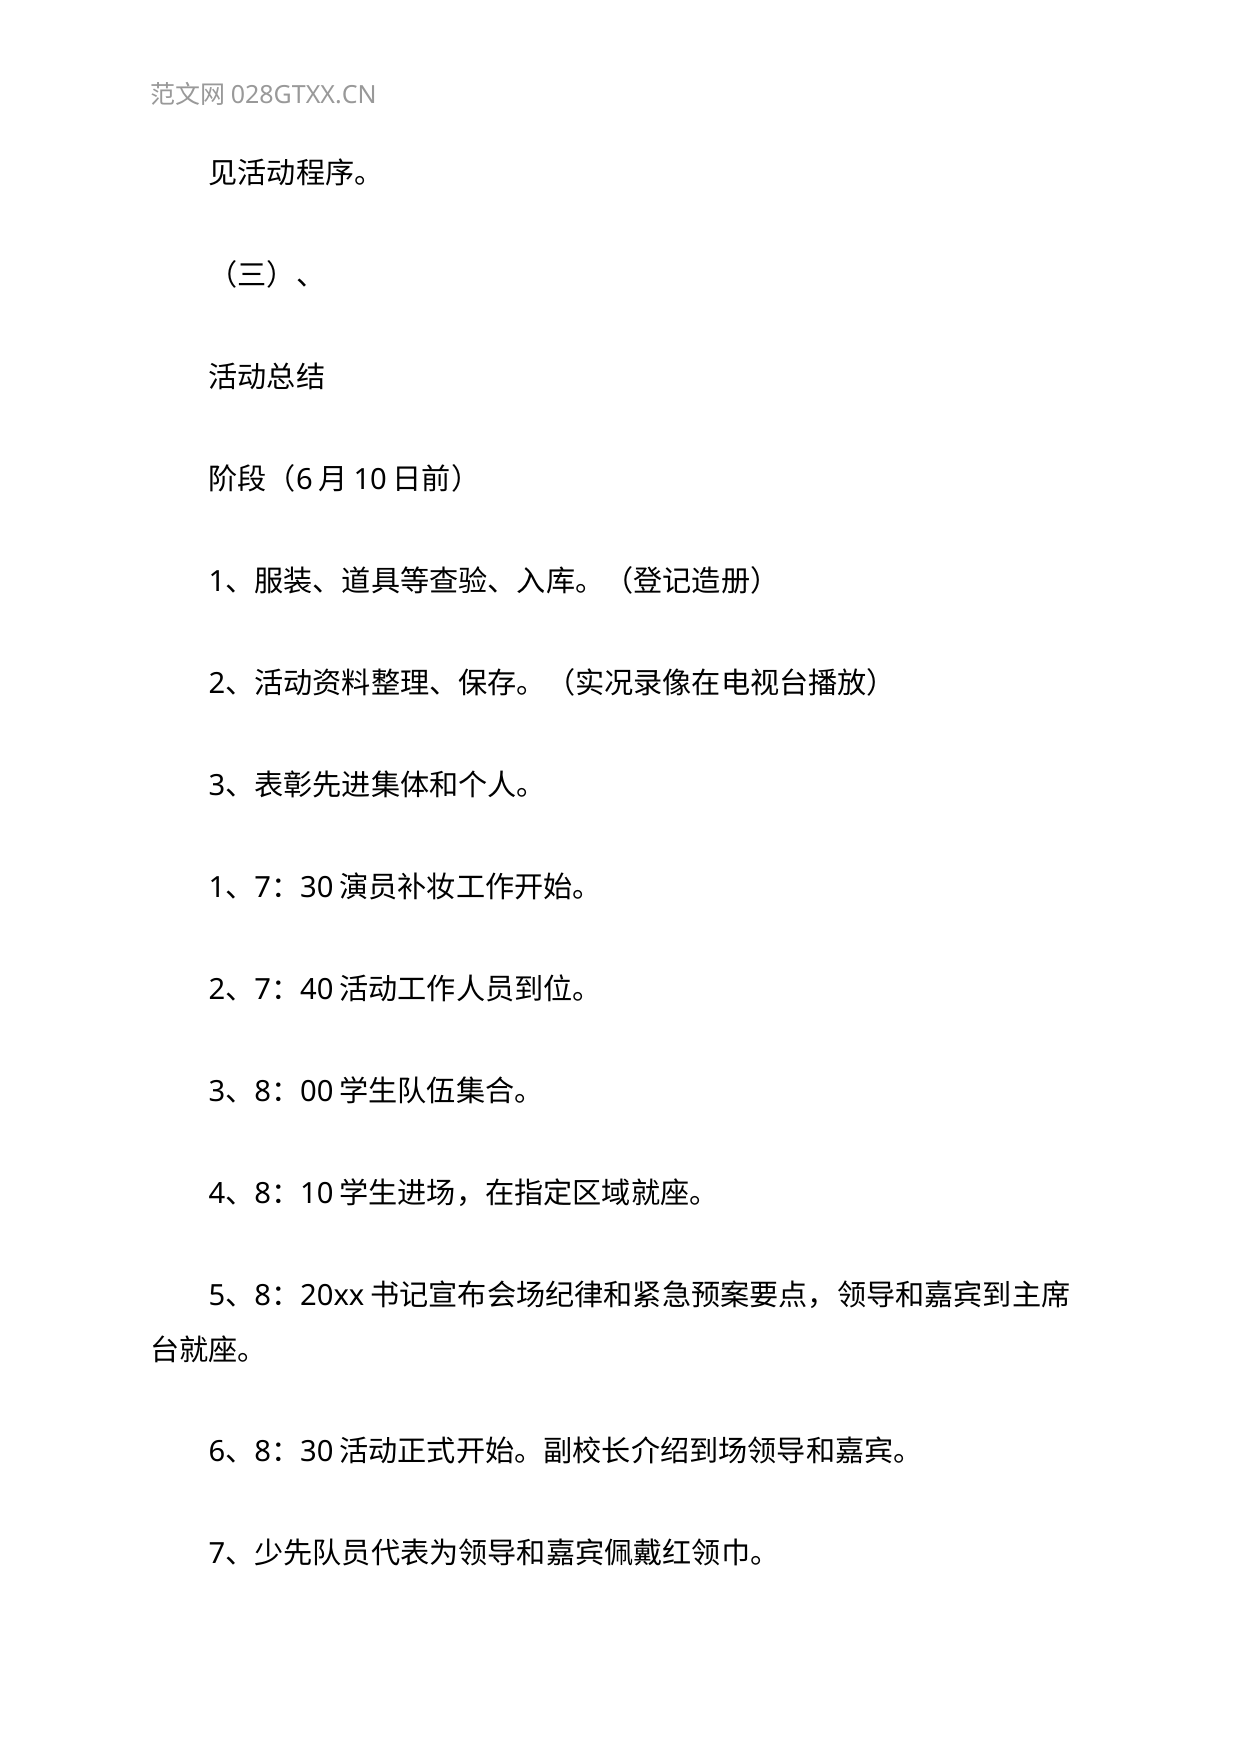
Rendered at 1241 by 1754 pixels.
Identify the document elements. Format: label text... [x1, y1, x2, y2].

text 3、表彰先进集体和个人。 [150, 761, 1090, 804]
text 1、7：30演员补妆工作开始。 [150, 863, 1090, 906]
text （三）、 [150, 252, 1090, 294]
text 见活动程序。 [150, 150, 1090, 192]
text 5、8：20xx书记宣布会场纪律和紧急预案要点，领导和嘉宾到主席台就座。 [150, 1271, 1090, 1368]
text 4、8：10学生进场，在指定区域就座。 [150, 1169, 1090, 1212]
text 阶段（6月10日前） [150, 455, 1090, 498]
text 2、活动资料整理、保存。（实况录像在电视台播放） [150, 659, 1090, 702]
text 2、7：40活动工作人员到位。 [150, 965, 1090, 1008]
text 活动总结 [150, 353, 1090, 396]
text 3、8：00学生队伍集合。 [150, 1067, 1090, 1109]
text 1、服装、道具等查验、入库。（登记造册） [150, 557, 1090, 600]
text 6、8：30活动正式开始。副校长介绍到场领导和嘉宾。 [150, 1428, 1090, 1470]
text 7、少先队员代表为领导和嘉宾佩戴红领巾。 [150, 1530, 1090, 1572]
